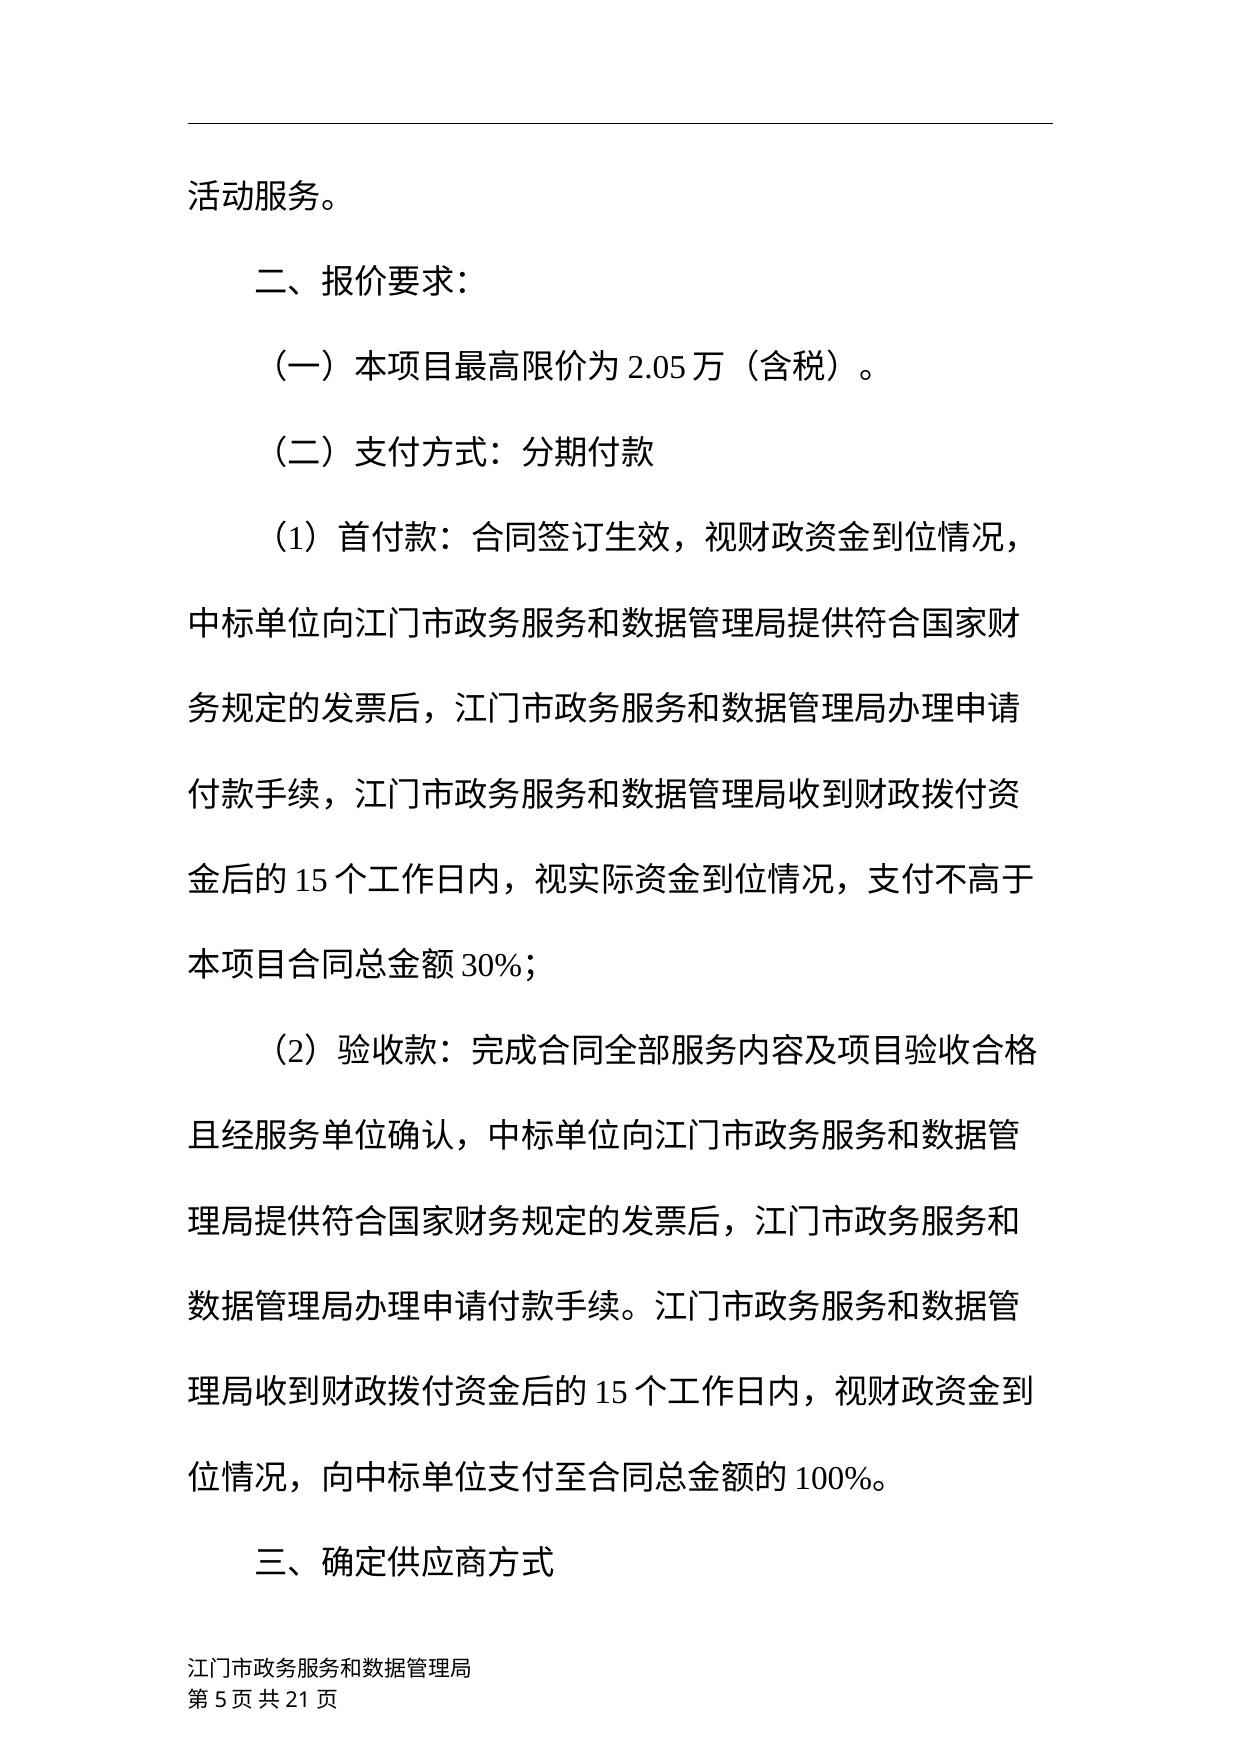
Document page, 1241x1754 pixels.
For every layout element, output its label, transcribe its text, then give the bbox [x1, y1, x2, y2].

text 三、确定供应商方式 [187, 1518, 1053, 1603]
text 二、报价要求： [187, 236, 1053, 322]
text （1）首付款：合同签订生效，视财政资金到位情况，中标单位向江门市政务服务和数据管理局提供符合国家财务规定的发票后，江门市政务服务和数据管理局办理申请付款手续，江门市政务服务和数据管理局收到财政拨付资金后的15个工作日内，视实际资金到位情况，支付不高于本项目合同总金额30%； [187, 493, 1053, 1005]
text （二）支付方式：分期付款 [187, 407, 1053, 493]
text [187, 151, 1053, 236]
text （2）验收款：完成合同全部服务内容及项目验收合格且经服务单位确认，中标单位向江门市政务服务和数据管理局提供符合国家财务规定的发票后，江门市政务服务和数据管理局办理申请付款手续。江门市政务服务和数据管理局收到财政拨付资金后的15个工作日内，视财政资金到位情况，向中标单位支付至合同总金额的100%。 [187, 1005, 1053, 1518]
text （一）本项目最高限价为2.05万（含税）。 [187, 322, 1053, 407]
